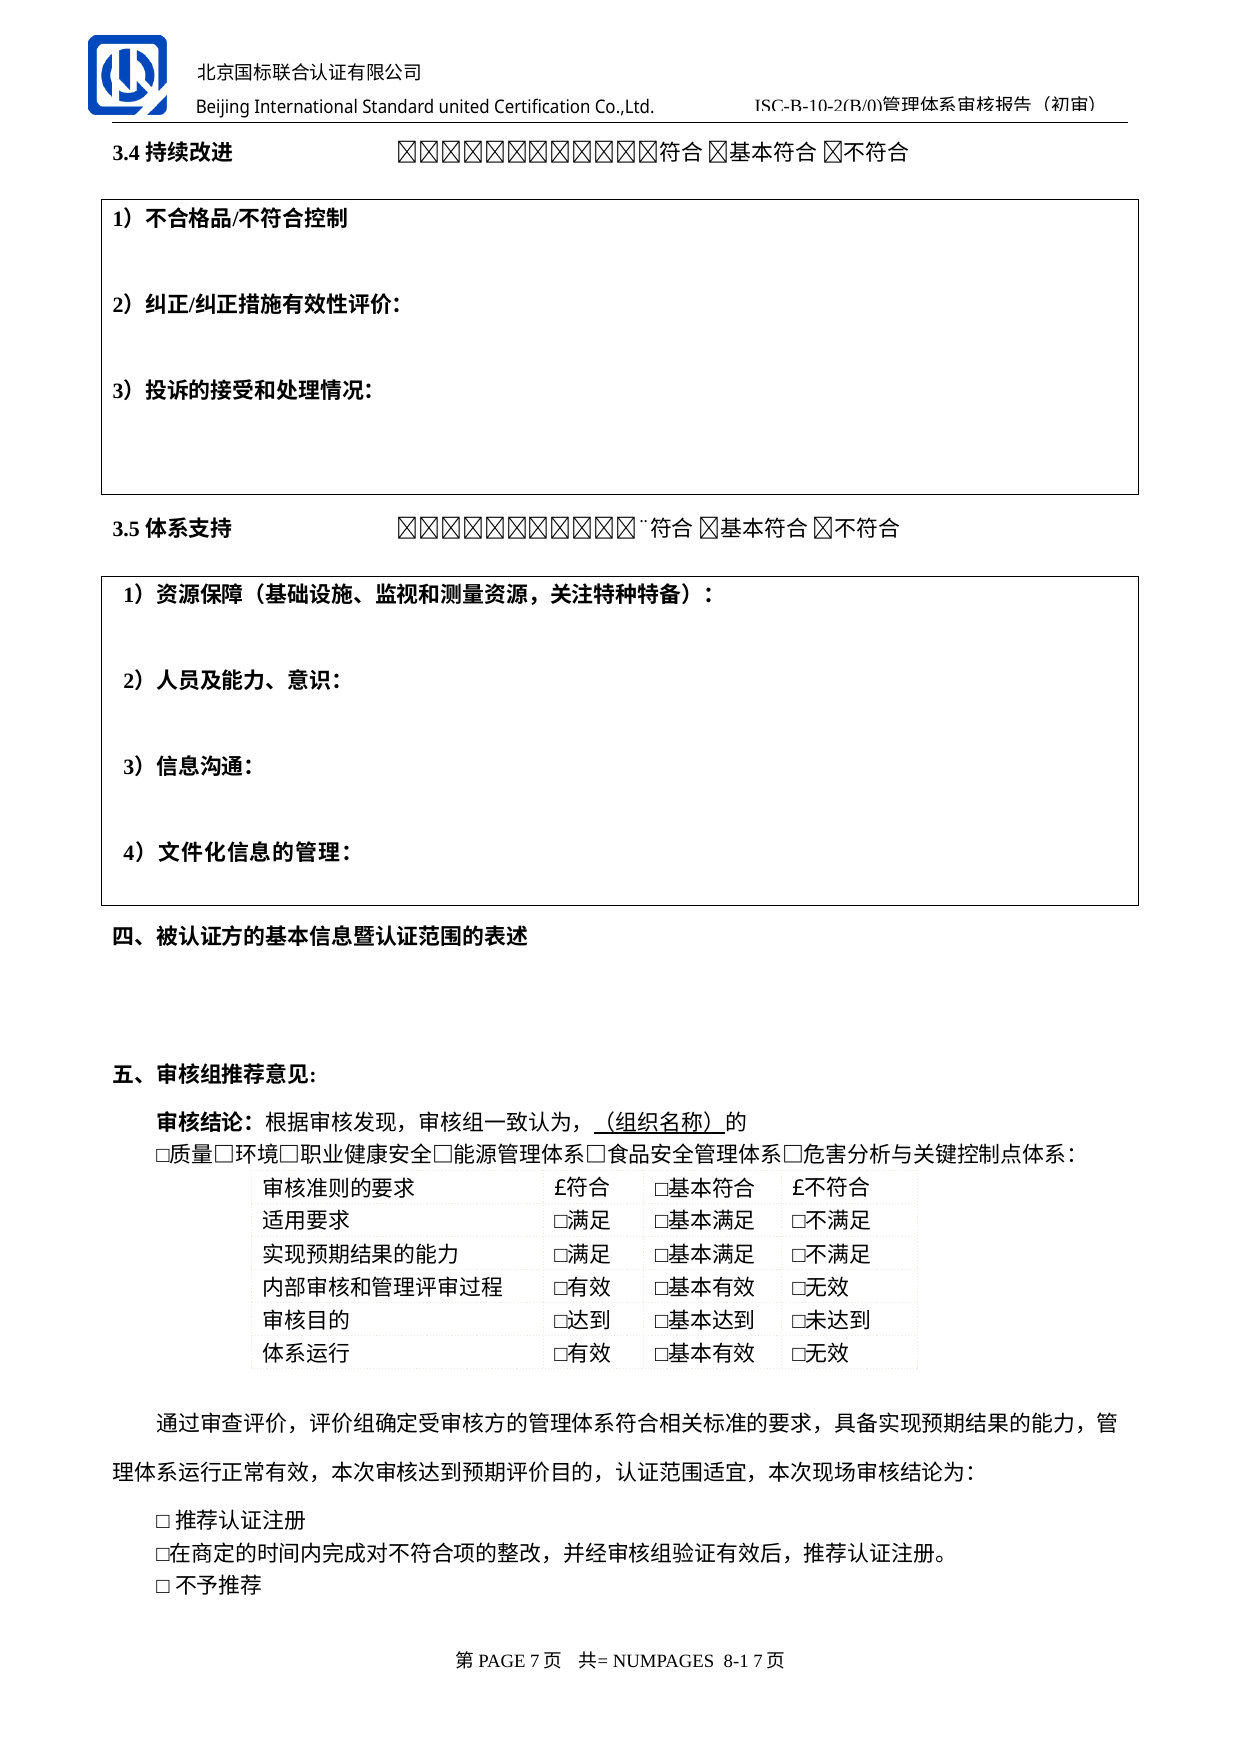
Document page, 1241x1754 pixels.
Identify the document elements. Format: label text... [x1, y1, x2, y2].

text □在商定的时间内完成对不符合项的整改，并经审核组验证有效后，推荐认证注册。 [112, 1536, 1128, 1568]
table_cell □满足 [543, 1236, 644, 1269]
table_header 1）不合格品/不符合控制 2）纠正/纠正措施有效性评价： 3）投诉的接受和处理情况： [102, 200, 1138, 494]
text 3.4 持续改进 符合 基本符合 不符合 [112, 135, 1128, 167]
text 四、被认证方的基本信息暨认证范围的表述 [112, 918, 1128, 951]
table_cell 体系运行 [251, 1335, 543, 1368]
table_cell □有效 [543, 1269, 644, 1302]
table_header □基本符合 [644, 1170, 781, 1203]
table_header £符合 [543, 1170, 644, 1203]
table_cell □基本有效 [644, 1335, 781, 1368]
table_cell 适用要求 [251, 1203, 543, 1236]
table_cell 实现预期结果的能力 [251, 1236, 543, 1269]
text □ 不予推荐 [112, 1568, 1128, 1601]
text □质量□环境□职业健康安全□能源管理体系□食品安全管理体系□危害分析与关键控制点体系： [112, 1137, 1128, 1169]
table_header 1）资源保障（基础设施、监视和测量资源，关注特种特备）： 2）人员及能力、意识： 3）信息沟通： 4）文件化信息的管理： [102, 577, 1138, 905]
table_cell □不满足 [781, 1236, 917, 1269]
table_cell □基本满足 [644, 1236, 781, 1269]
table_cell □基本有效 [644, 1269, 781, 1302]
table_cell □基本满足 [644, 1203, 781, 1236]
table_cell 内部审核和管理评审过程 [251, 1269, 543, 1302]
table_cell □满足 [543, 1203, 644, 1236]
text 通过审查评价，评价组确定受审核方的管理体系符合相关标准的要求，具备实现预期结果的能力，管理体系运行正常有效，本次审核达到预期评价目的，认证范围适宜，本次现场审核结论为： [112, 1406, 1128, 1487]
table_cell □未达到 [781, 1302, 917, 1335]
text 3.5 体系支持 ¨符合 基本符合 不符合 [112, 511, 1128, 543]
table_cell □达到 [543, 1302, 644, 1335]
table_cell □有效 [543, 1335, 644, 1368]
picture [88, 35, 167, 115]
text 审核结论：根据审核发现，审核组一致认为，（组织名称）的 [156, 1104, 1128, 1137]
text □ 推荐认证注册 [112, 1503, 1128, 1536]
table_cell □不满足 [781, 1203, 917, 1236]
table_header £不符合 [781, 1170, 917, 1203]
table_cell □基本达到 [644, 1302, 781, 1335]
table_header 审核准则的要求 [251, 1170, 543, 1203]
text 五、审核组推荐意见: [112, 1056, 1128, 1089]
table_cell 审核目的 [251, 1302, 543, 1335]
table_cell □无效 [781, 1335, 917, 1368]
table_cell □无效 [781, 1269, 917, 1302]
